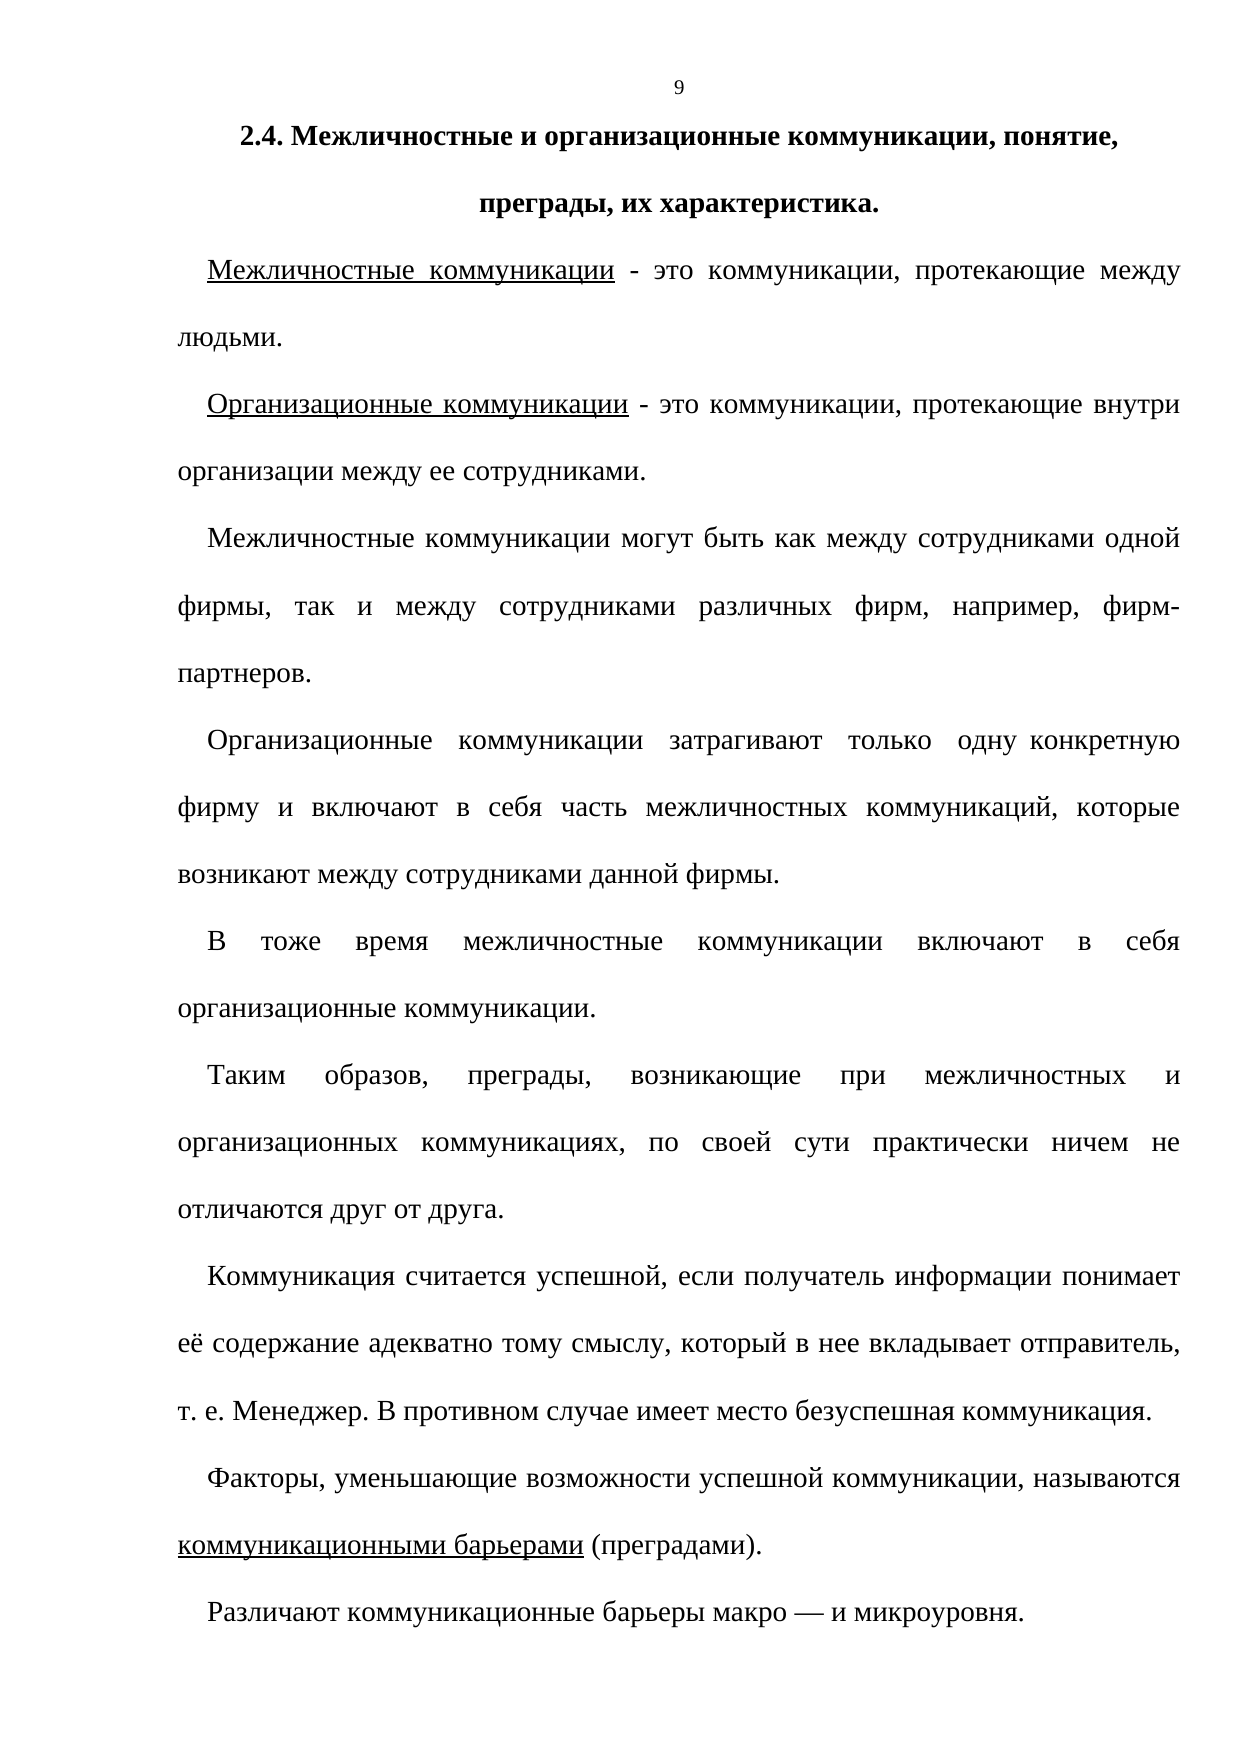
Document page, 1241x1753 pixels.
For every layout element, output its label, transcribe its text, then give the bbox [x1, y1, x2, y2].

text В тоже время межличностные коммуникации включают в себя организационные коммуникации. [177, 923, 1181, 1024]
text 2.4. Межличностные и организационные коммуникации, понятие, преграды, их характеристика. [177, 118, 1181, 219]
text Межличностные коммуникации могут быть как между сотрудниками одной фирмы, так и между сотрудниками различных фирм, например, фирм-партнеров. [177, 521, 1181, 688]
text Организационные коммуникации - это коммуникации, протекающие внутри организации между ее сотрудниками. [177, 386, 1181, 487]
text Факторы, уменьшающие возможности успешной коммуникации, называются коммуникационными барьерами (преградами). [177, 1460, 1181, 1560]
text Различают коммуникационные барьеры макро — и микроуровня. [177, 1594, 1181, 1627]
text Организационные коммуникации затрагивают только одну конкретную фирму и включают в себя часть межличностных коммуникаций, которые возникают между сотрудниками данной фирмы. [177, 722, 1181, 889]
text Межличностные коммуникации - это коммуникации, протекающие между людьми. [177, 252, 1181, 353]
text Коммуникация считается успешной, если получатель информации понимает её содержание адекватно тому смыслу, который в нее вкладывает отправитель, т. е. Менеджер. В противном случае имеет место безуспешная коммуникация. [177, 1258, 1181, 1426]
text Таким образов, преграды, возникающие при межличностных и организационных коммуникациях, по своей сути практически ничем не отличаются друг от друга. [177, 1057, 1181, 1225]
